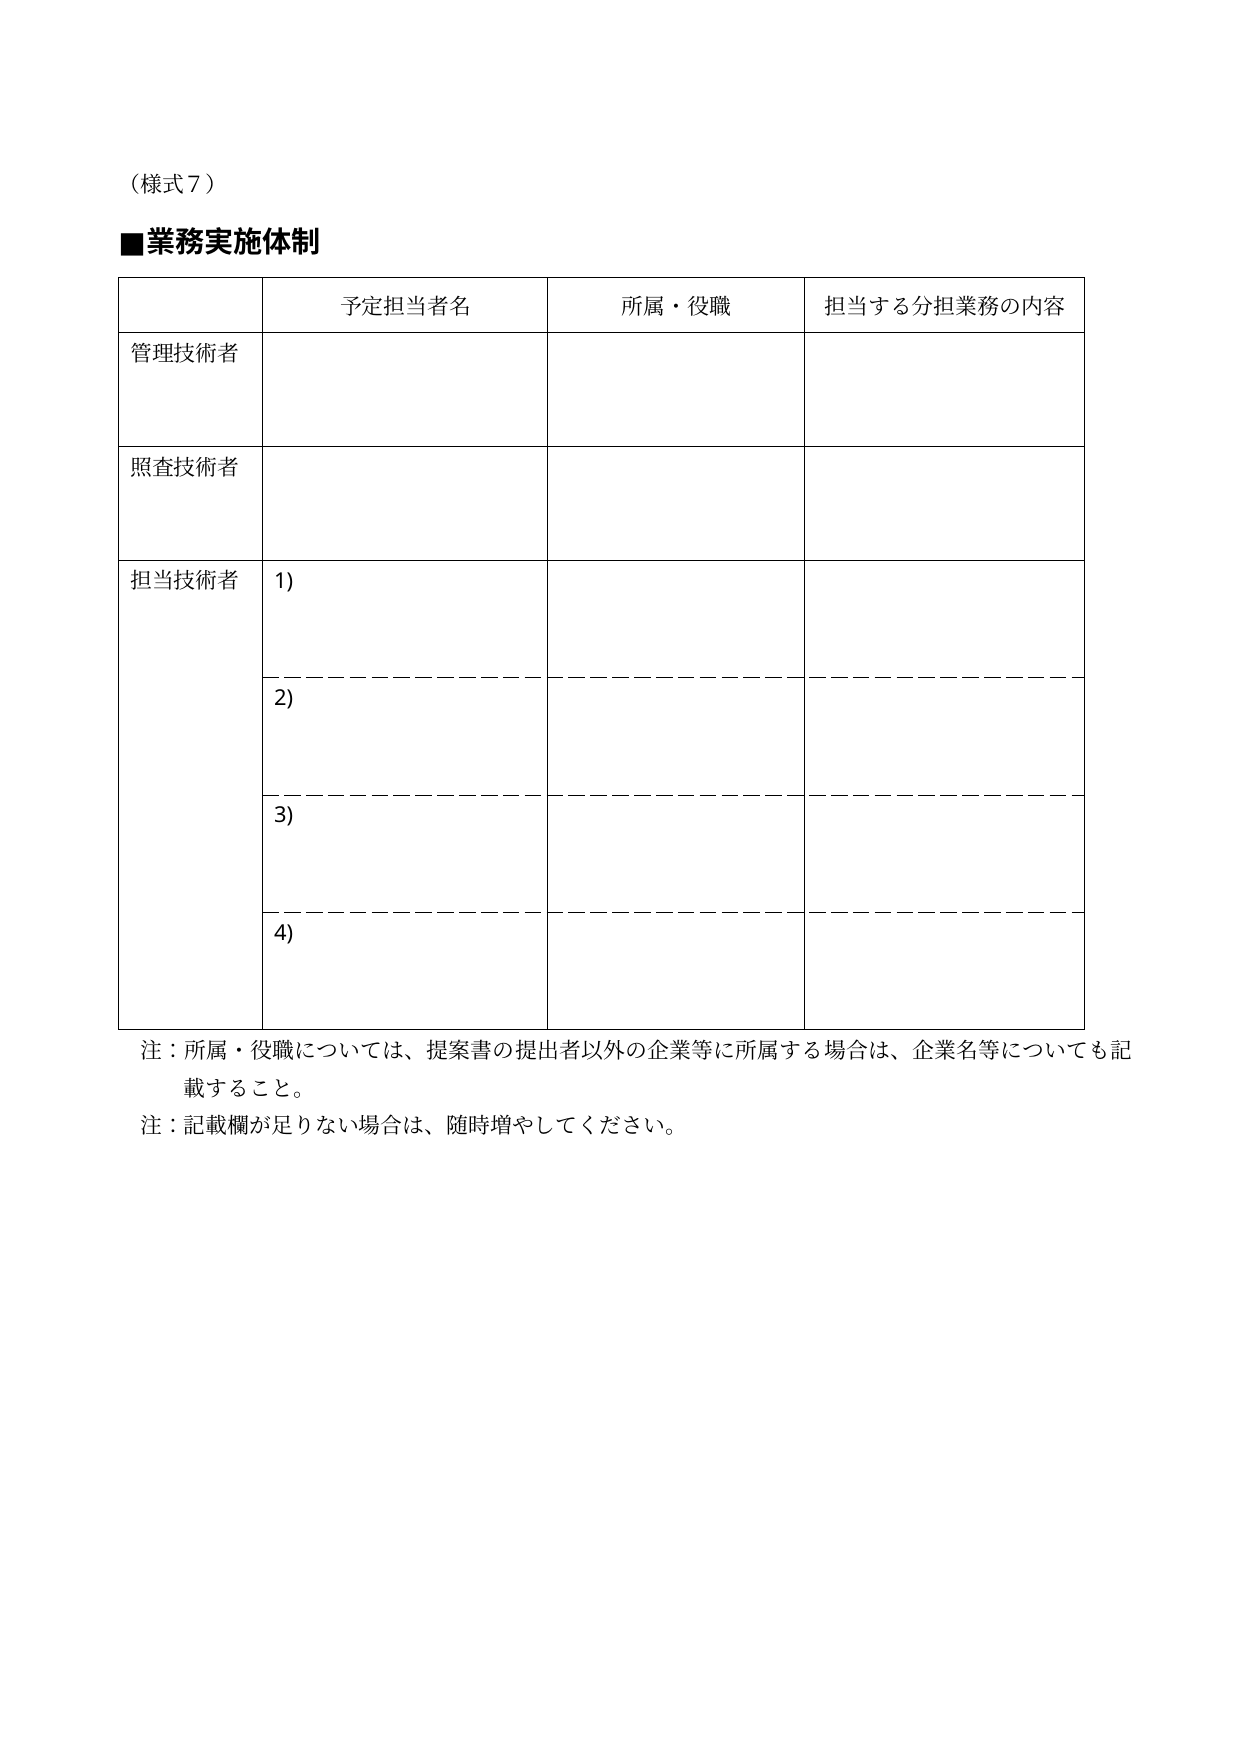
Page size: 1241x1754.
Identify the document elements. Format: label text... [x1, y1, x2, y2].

table_header 所属・役職 [548, 278, 804, 332]
table_cell [263, 447, 547, 560]
table_cell [805, 677, 1084, 794]
table_cell [805, 447, 1084, 560]
table_cell [805, 912, 1084, 1029]
table_cell [805, 795, 1084, 912]
table_cell 2) [263, 677, 547, 794]
table_cell 管理技術者 [119, 333, 262, 446]
table_cell [548, 447, 804, 560]
table_header [119, 278, 262, 332]
text 注：記載欄が足りない場合は、随時増やしてください。 [140, 1105, 1137, 1143]
table_cell [263, 333, 547, 446]
table_cell [548, 912, 804, 1029]
table_header 予定担当者名 [263, 278, 547, 332]
table_cell [805, 333, 1084, 446]
text 注：所属・役職については、提案書の提出者以外の企業等に所属する場合は、企業名等についても記載すること。 [140, 1030, 1137, 1105]
text ■業務実施体制 [118, 202, 1137, 277]
table_cell [548, 795, 804, 912]
table_cell [548, 677, 804, 794]
table_header 担当する分担業務の内容 [805, 278, 1084, 332]
table_cell [805, 561, 1084, 677]
table_cell 4) [263, 912, 547, 1029]
text （様式７） [118, 164, 1137, 202]
table_cell [548, 561, 804, 677]
table_cell 担当技術者 [119, 561, 262, 1029]
table_cell 3) [263, 795, 547, 912]
table_cell [548, 333, 804, 446]
table_cell 1) [263, 561, 547, 677]
table_cell 照査技術者 [119, 447, 262, 560]
